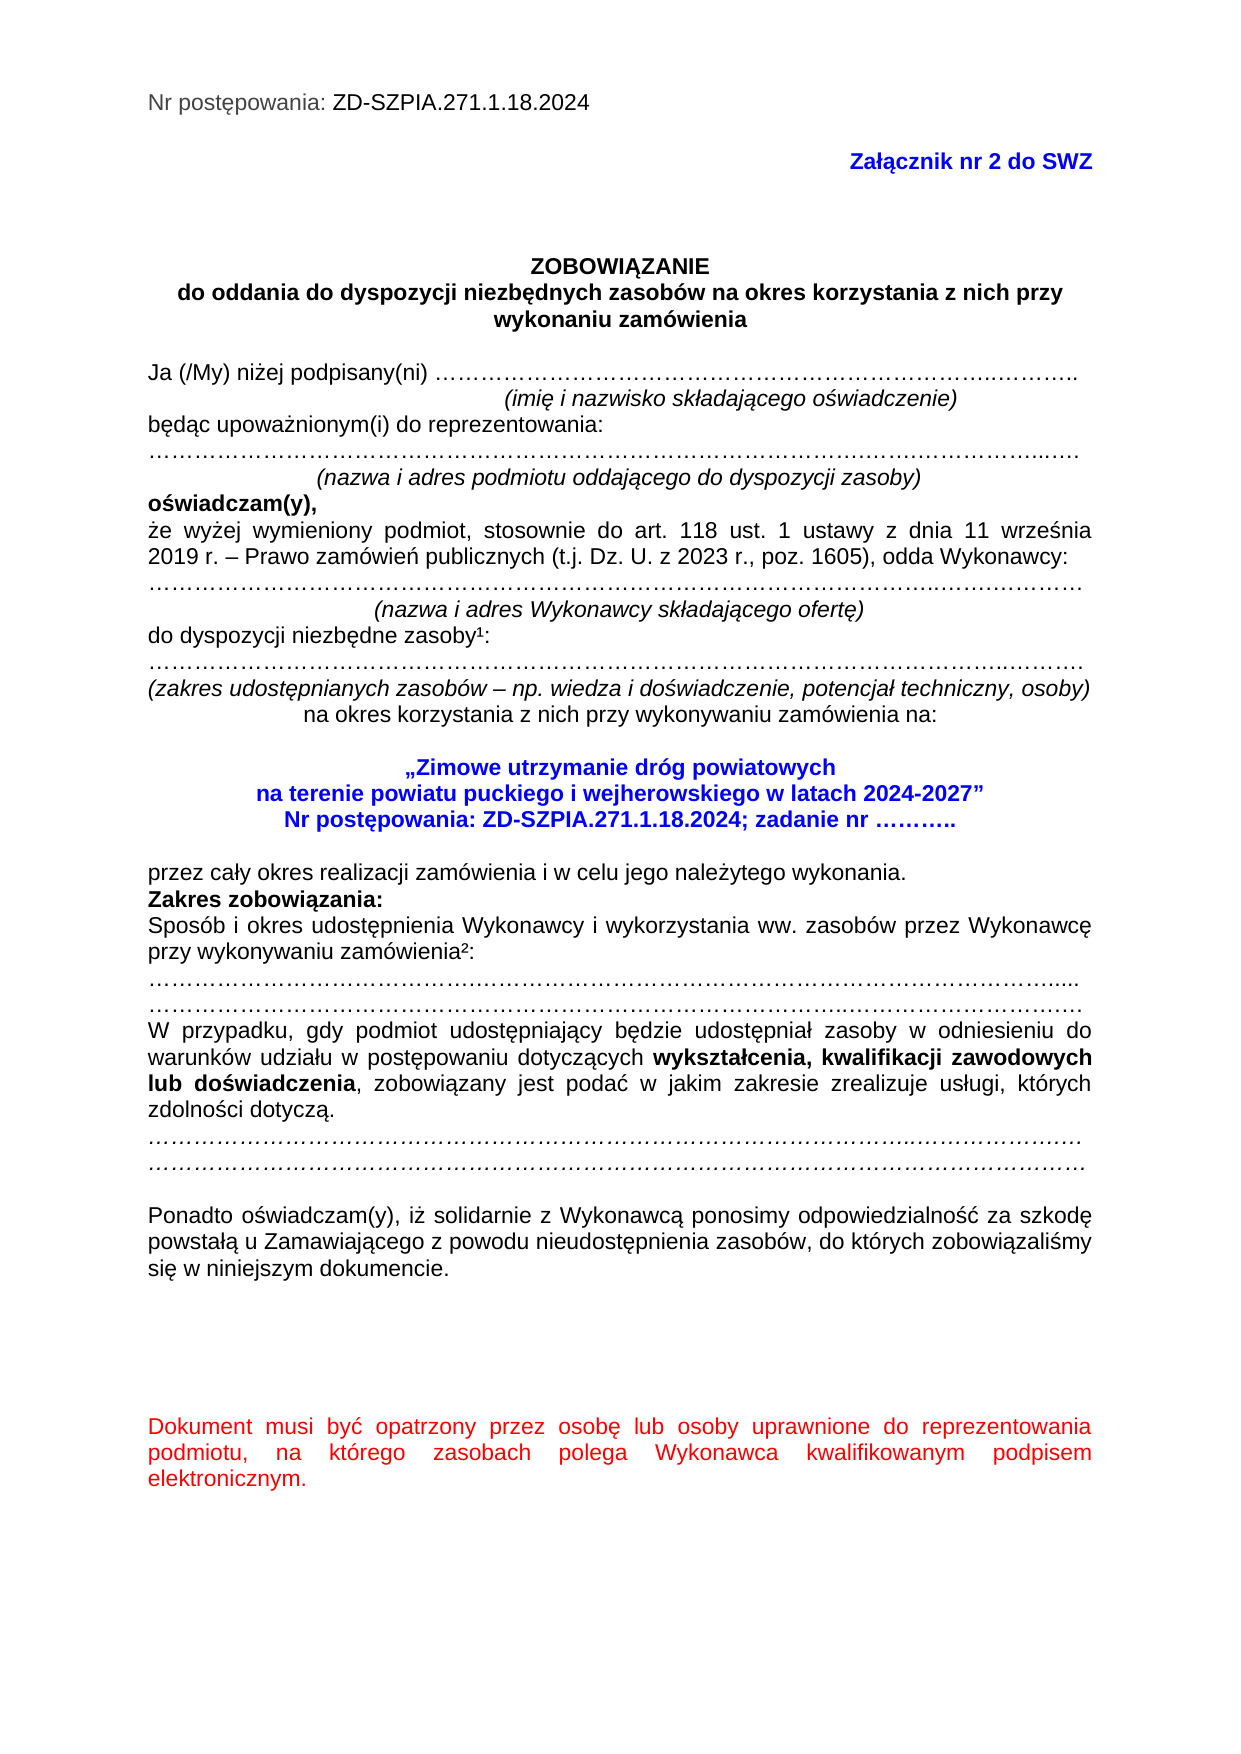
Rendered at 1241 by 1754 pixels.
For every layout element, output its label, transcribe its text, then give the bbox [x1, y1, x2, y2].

text ………………………………………………………………………………………..……………….… [148, 1123, 1093, 1149]
text W przypadku, gdy podmiot udostępniający będzie udostępniał zasoby w odniesieniu do warunków udziału w postępowaniu dotyczących wykształcenia, kwalifikacji zawodowych lub doświadczenia, zobowiązany jest podać w jakim zakresie zrealizuje usługi, których zdolności dotyczą. [148, 1017, 1093, 1123]
text Ja (/My) niżej podpisany(ni) ………………………………………………………………..……….. [148, 358, 1093, 385]
text …………………………………………………………………………………………..…….………… [148, 569, 1093, 596]
text (zakres udostępnianych zasobów – np. wiedza i doświadczenie, potencjał techniczny, osoby) [148, 675, 1093, 701]
text oświadczam(y), [148, 490, 1093, 517]
text ………………………………………………………………………………….…….……………...…. [148, 437, 1093, 464]
text Nr postępowania: ZD-SZPIA.271.1.18.2024; zadanie nr ……….. [148, 806, 1093, 833]
text na terenie powiatu puckiego i wejherowskiego w latach 2024-2027” [148, 780, 1093, 806]
text …………………………………….…………………………………………………………………..... [148, 964, 1093, 991]
text będąc upoważnionym(i) do reprezentowania: [148, 411, 1093, 437]
text …………………………………………………………………………………………………..………. [148, 648, 1093, 675]
text Sposób i okres udostępnienia Wykonawcy i wykorzystania ww. zasobów przez Wykonawcę przy wykonywaniu zamówienia²: [148, 912, 1093, 964]
text Ponadto oświadczam(y), iż solidarnie z Wykonawcą ponosimy odpowiedzialność za szkodę powstałą u Zamawiającego z powodu nieudostępnienia zasobów, do których zobowiązaliśmy się w niniejszym dokumencie. [148, 1202, 1093, 1281]
text Zakres zobowiązania: [148, 886, 1093, 912]
text „Zimowe utrzymanie dróg powiatowych [148, 754, 1093, 780]
text że wyżej wymieniony podmiot, stosownie do art. 118 ust. 1 ustawy z dnia 11 września 2019 r. – Prawo zamówień publicznych (t.j. Dz. U. z 2023 r., poz. 1605), odda Wykonawcy: [148, 517, 1093, 569]
text …………………………………………………………………………………………………………… [148, 1149, 1093, 1175]
text ………………………………………………………………………………..……………………….… [148, 991, 1093, 1017]
text ZOBOWIĄZANIE [148, 253, 1093, 279]
text Dokument musi być opatrzony przez osobę lub osoby uprawnione do reprezentowania podmiotu, na którego zasobach polega Wykonawca kwalifikowanym podpisem elektronicznym. [148, 1413, 1093, 1492]
text przez cały okres realizacji zamówienia i w celu jego należytego wykonania. [148, 859, 1093, 886]
text (imię i nazwisko składającego oświadczenie) [492, 385, 1093, 411]
text Załącznik nr 2 do SWZ [148, 148, 1093, 174]
text (nazwa i adres Wykonawcy składającego ofertę) [148, 596, 1093, 622]
text do oddania do dyspozycji niezbędnych zasobów na okres korzystania z nich przy wykonaniu zamówienia [148, 279, 1093, 332]
text na okres korzystania z nich przy wykonywaniu zamówienia na: [148, 701, 1093, 727]
text (nazwa i adres podmiotu oddającego do dyspozycji zasoby) [148, 464, 1093, 490]
text do dyspozycji niezbędne zasoby¹: [148, 622, 1093, 648]
